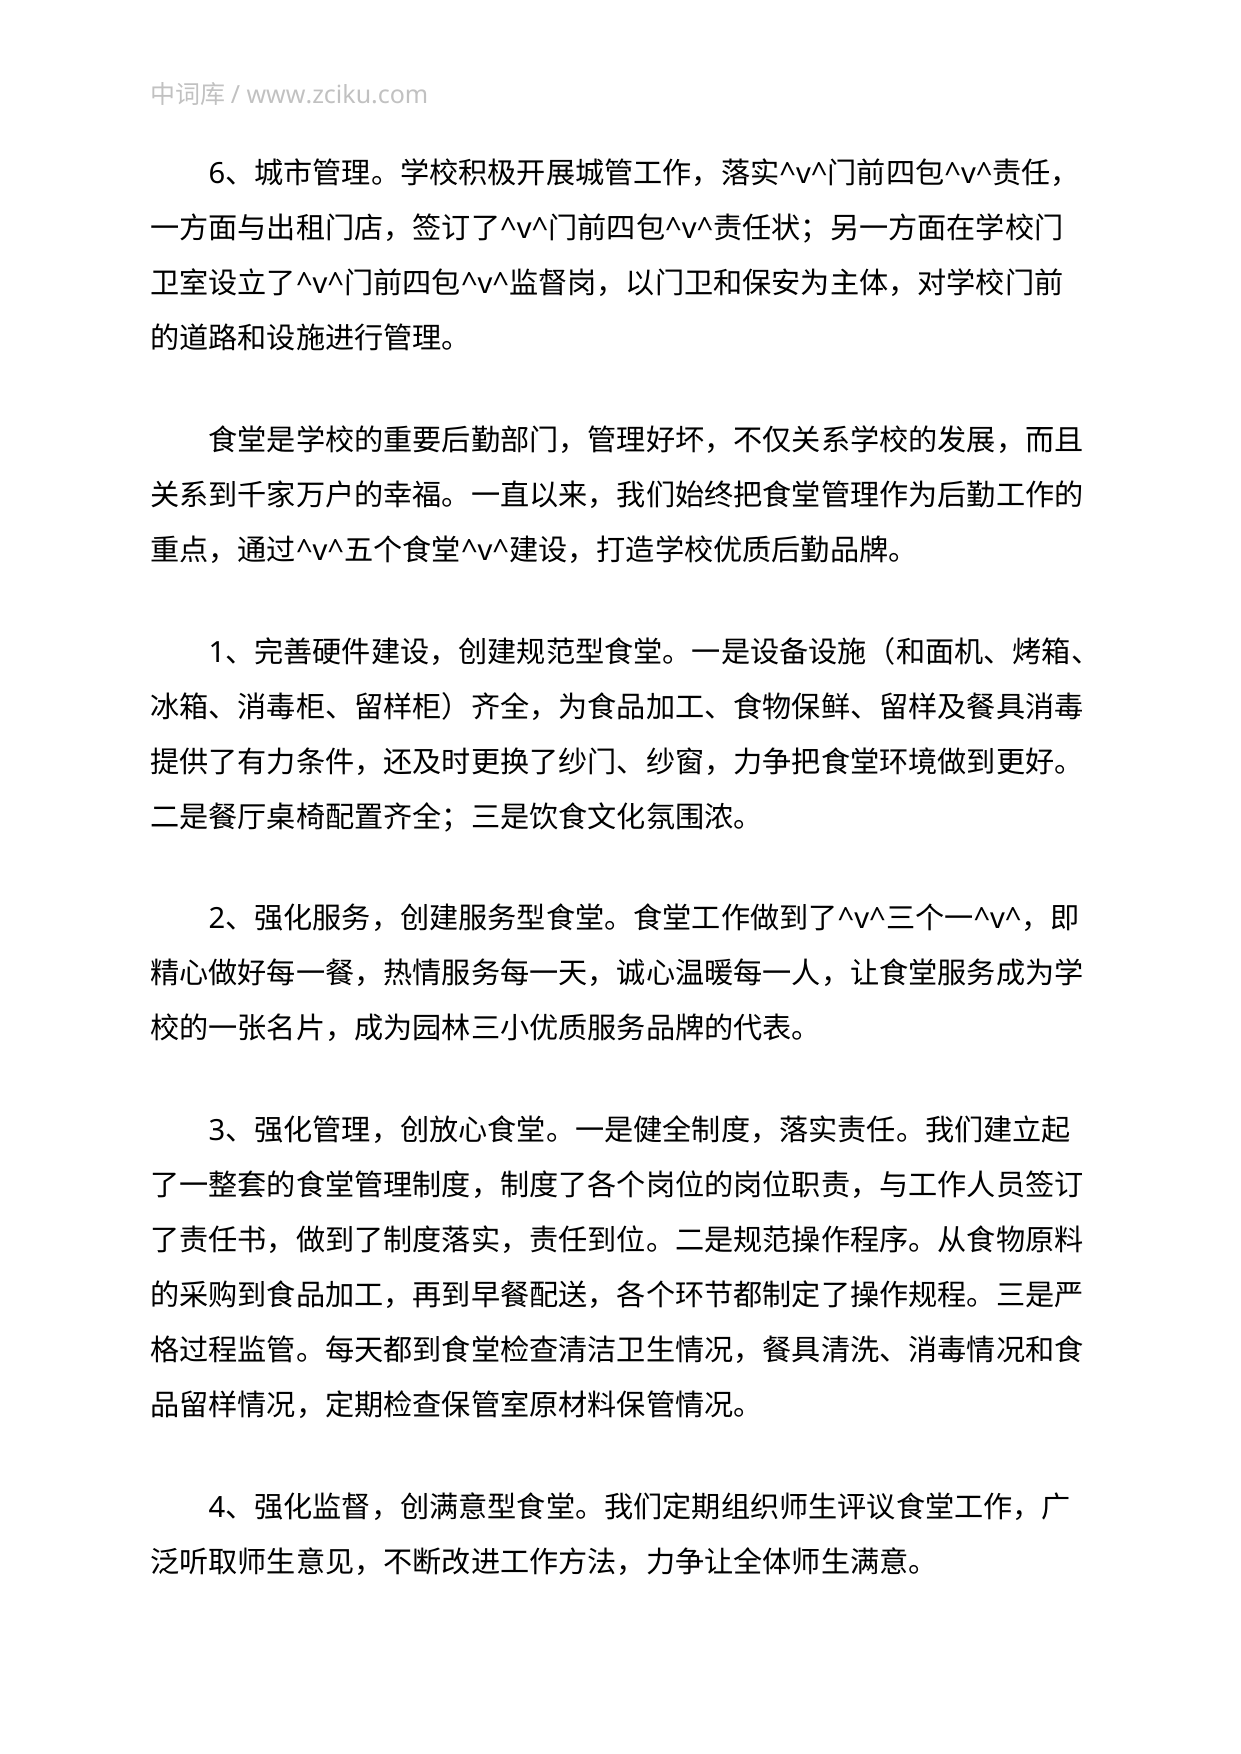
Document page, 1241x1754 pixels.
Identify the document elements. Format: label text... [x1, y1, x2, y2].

text 2、强化服务，创建服务型食堂。食堂工作做到了^v^三个一^v^，即精心做好每一餐，热情服务每一天，诚心温暖每一人，让食堂服务成为学校的一张名片，成为园林三小优质服务品牌的代表。 [150, 895, 1090, 1047]
text 6、城市管理。学校积极开展城管工作，落实^v^门前四包^v^责任，一方面与出租门店，签订了^v^门前四包^v^责任状；另一方面在学校门卫室设立了^v^门前四包^v^监督岗，以门卫和保安为主体，对学校门前的道路和设施进行管理。 [150, 150, 1090, 357]
text 食堂是学校的重要后勤部门，管理好坏，不仅关系学校的发展，而且关系到千家万户的幸福。一直以来，我们始终把食堂管理作为后勤工作的重点，通过^v^五个食堂^v^建设，打造学校优质后勤品牌。 [150, 417, 1090, 569]
text 4、强化监督，创满意型食堂。我们定期组织师生评议食堂工作，广泛听取师生意见，不断改进工作方法，力争让全体师生满意。 [150, 1483, 1090, 1580]
text 3、强化管理，创放心食堂。一是健全制度，落实责任。我们建立起了一整套的食堂管理制度，制度了各个岗位的岗位职责，与工作人员签订了责任书，做到了制度落实，责任到位。二是规范操作程序。从食物原料的采购到食品加工，再到早餐配送，各个环节都制定了操作规程。三是严格过程监管。每天都到食堂检查清洁卫生情况，餐具清洗、消毒情况和食品留样情况，定期检查保管室原材料保管情况。 [150, 1107, 1090, 1424]
text 1、完善硬件建设，创建规范型食堂。一是设备设施（和面机、烤箱、冰箱、消毒柜、留样柜）齐全，为食品加工、食物保鲜、留样及餐具消毒提供了有力条件，还及时更换了纱门、纱窗，力争把食堂环境做到更好。二是餐厅桌椅配置齐全；三是饮食文化氛围浓。 [150, 628, 1090, 836]
